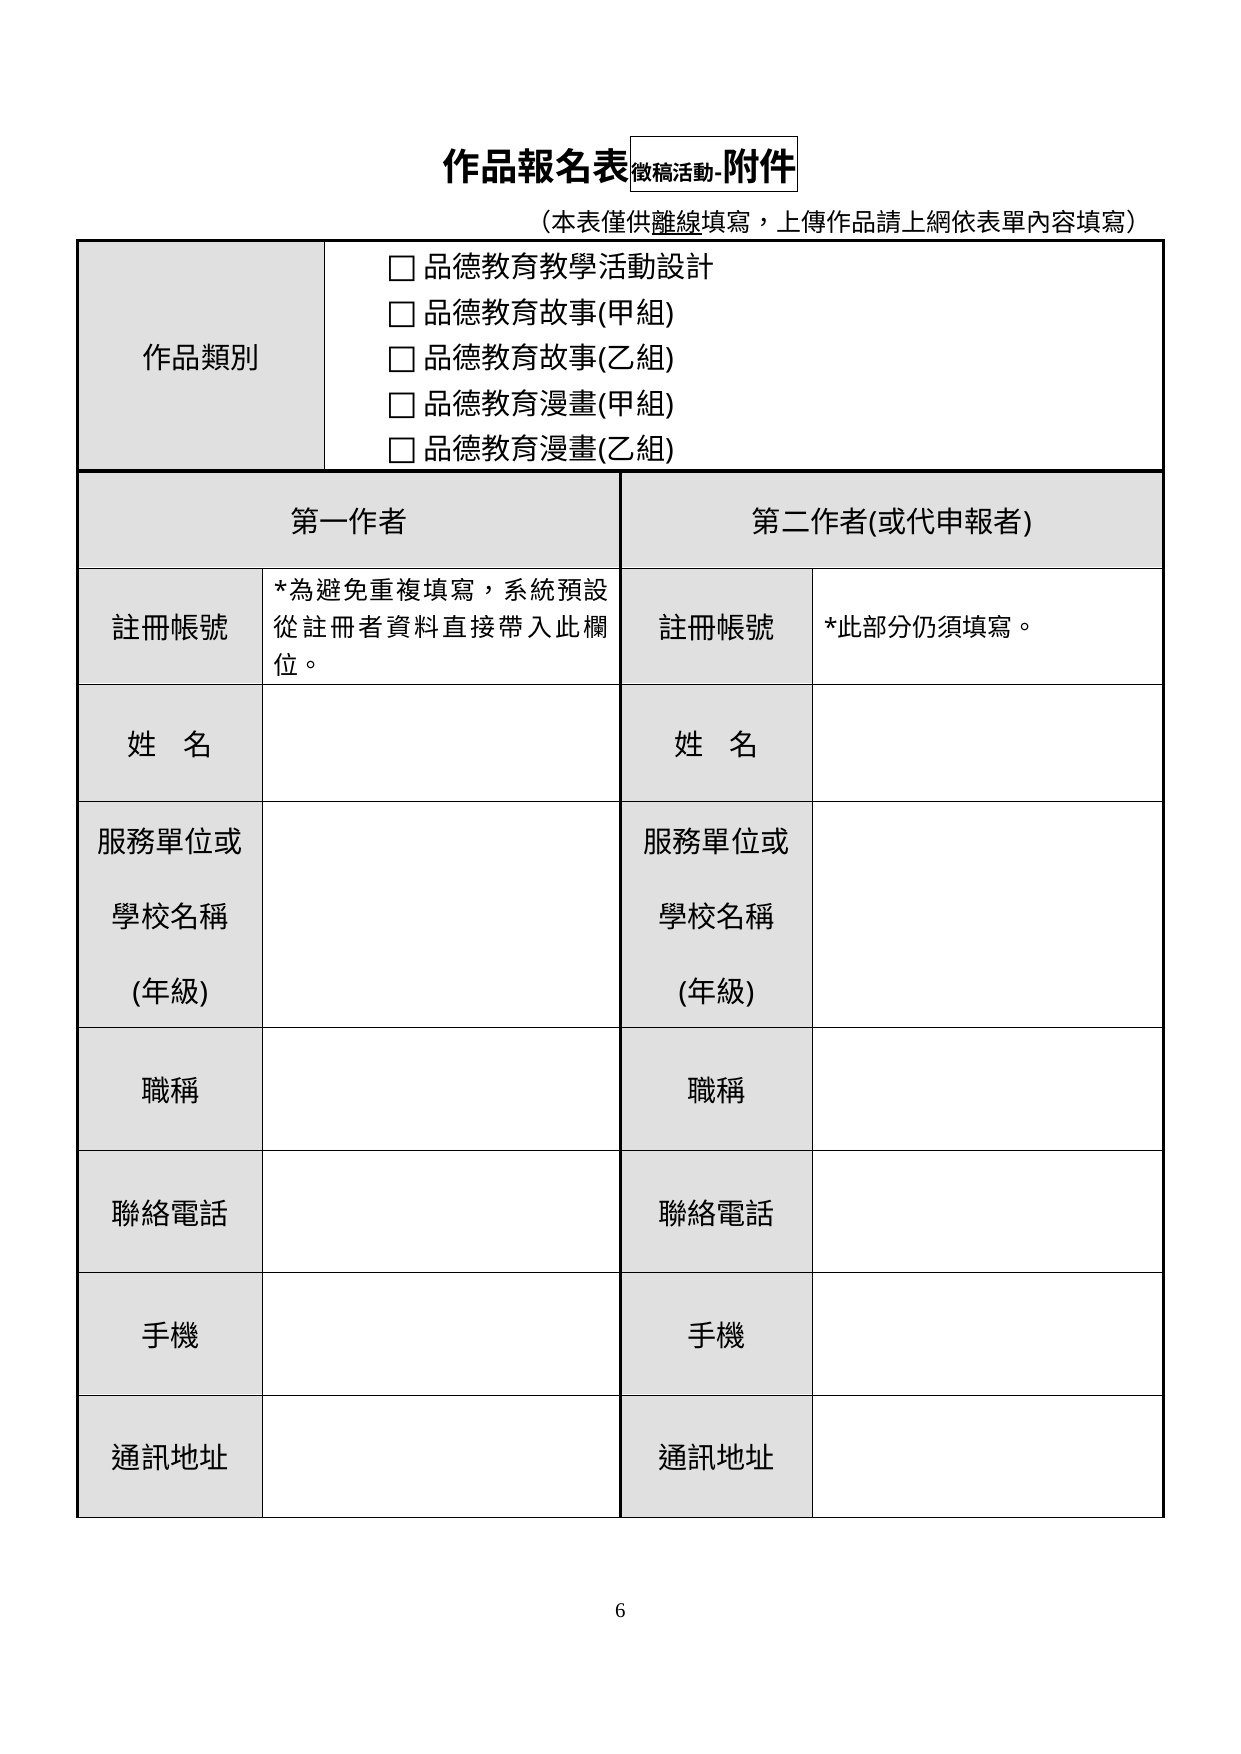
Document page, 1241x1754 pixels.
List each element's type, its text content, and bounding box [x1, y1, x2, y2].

table_cell 服務單位或學校名稱 (年級) [79, 802, 262, 1027]
table_cell 姓 名 [79, 685, 262, 801]
table_cell 服務單位或學校名稱 (年級) [622, 802, 812, 1027]
table_cell [263, 1028, 619, 1150]
table_cell 聯絡電話 [622, 1151, 812, 1272]
table_cell [813, 1273, 1162, 1394]
table_cell 職稱 [622, 1028, 812, 1150]
table_cell [263, 685, 619, 801]
table_cell 手機 [79, 1273, 262, 1394]
table_cell 姓 名 [622, 685, 812, 801]
text 作品報名表徵稿活動-附件 [89, 127, 1152, 202]
text （本表僅供離線填寫，上傳作品請上網依表單內容填寫） [89, 202, 1152, 239]
table_cell 手機 [622, 1273, 812, 1394]
table_cell 第一作者 [79, 473, 619, 567]
table_header 作品類別 [79, 242, 324, 469]
table_cell [263, 1151, 619, 1272]
table_cell [813, 685, 1162, 801]
table_header 品德教育教學活動設計 品德教育故事(甲組) 品德教育故事(乙組) 品德教育漫畫(甲組) 品德教育漫畫(乙組) [325, 242, 1162, 469]
table_cell [263, 802, 619, 1027]
table_cell *為避免重複填寫，系統預設從註冊者資料直接帶入此欄位。 [263, 569, 619, 683]
table_cell 通訊地址 [79, 1396, 262, 1517]
table_cell 通訊地址 [622, 1396, 812, 1517]
table_cell [813, 802, 1162, 1027]
table_cell [813, 1028, 1162, 1150]
table_cell [813, 1396, 1162, 1517]
table_cell [263, 1273, 619, 1394]
table_cell 第二作者(或代申報者) [622, 473, 1162, 567]
table_cell 聯絡電話 [79, 1151, 262, 1272]
table_cell *此部分仍須填寫。 [813, 569, 1162, 683]
table_cell 職稱 [79, 1028, 262, 1150]
table_cell 註冊帳號 [79, 569, 262, 683]
table_cell [263, 1396, 619, 1517]
table_cell 註冊帳號 [622, 569, 812, 683]
table_cell [813, 1151, 1162, 1272]
